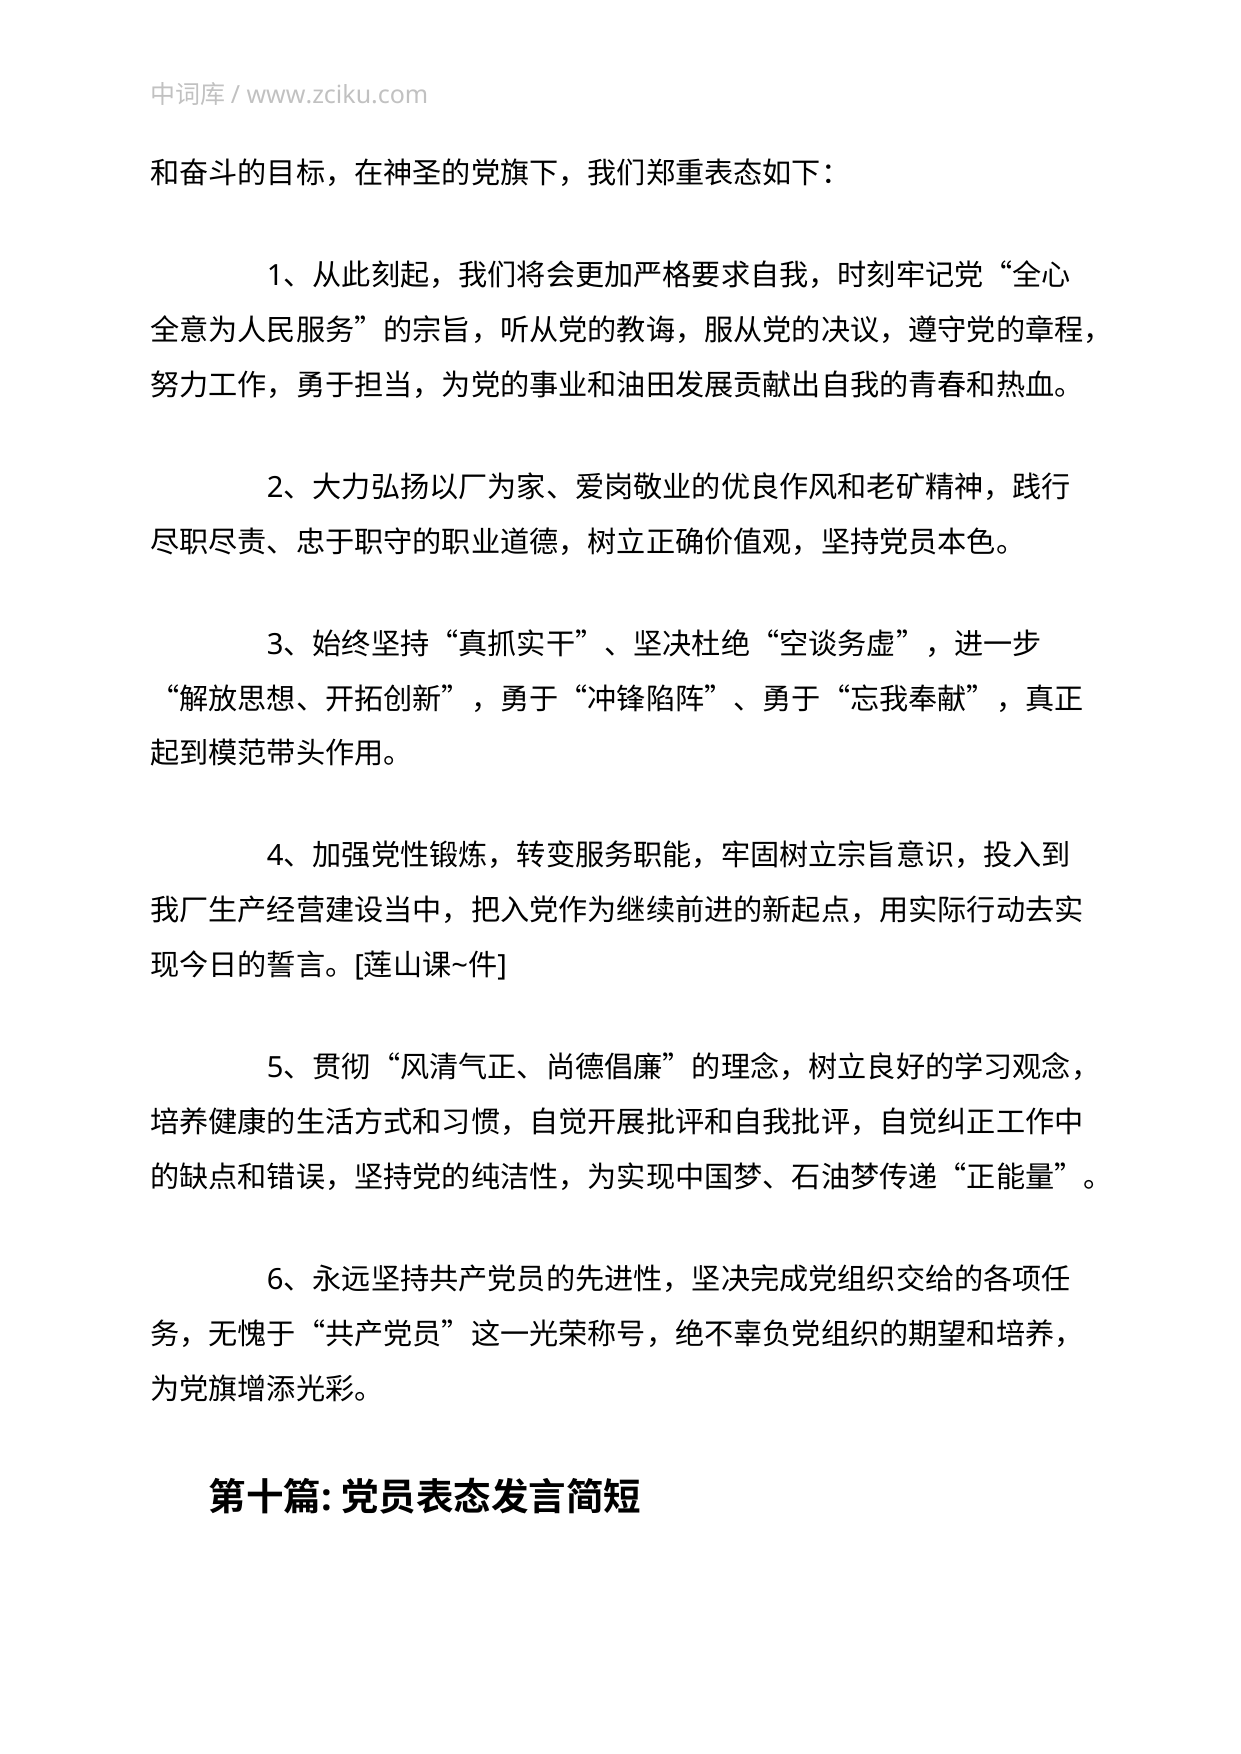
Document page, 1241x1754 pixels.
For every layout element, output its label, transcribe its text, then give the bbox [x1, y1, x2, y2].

text 第十篇: 党员表态发言简短 [150, 1467, 1090, 1522]
text 5、贯彻“风清气正、尚德倡廉”的理念，树立良好的学习观念，培养健康的生活方式和习惯，自觉开展批评和自我批评，自觉纠正工作中的缺点和错误，坚持党的纯洁性，为实现中国梦、石油梦传递“正能量”。 [150, 1044, 1090, 1196]
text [150, 150, 1090, 192]
text 4、加强党性锻炼，转变服务职能，牢固树立宗旨意识，投入到我厂生产经营建设当中，把入党作为继续前进的新起点，用实际行动去实现今日的誓言。[莲山课~件] [150, 832, 1090, 984]
text 2、大力弘扬以厂为家、爱岗敬业的优良作风和老矿精神，践行尽职尽责、忠于职守的职业道德，树立正确价值观，坚持党员本色。 [150, 463, 1090, 561]
text 1、从此刻起，我们将会更加严格要求自我，时刻牢记党“全心全意为人民服务”的宗旨，听从党的教诲，服从党的决议，遵守党的章程，努力工作，勇于担当，为党的事业和油田发展贡献出自我的青春和热血。 [150, 252, 1090, 404]
text 3、始终坚持“真抓实干”、坚决杜绝“空谈务虚”，进一步“解放思想、开拓创新”，勇于“冲锋陷阵”、勇于“忘我奉献”，真正起到模范带头作用。 [150, 620, 1090, 772]
text 6、永远坚持共产党员的先进性，坚决完成党组织交给的各项任务，无愧于“共产党员”这一光荣称号，绝不辜负党组织的期望和培养，为党旗增添光彩。 [150, 1255, 1090, 1408]
